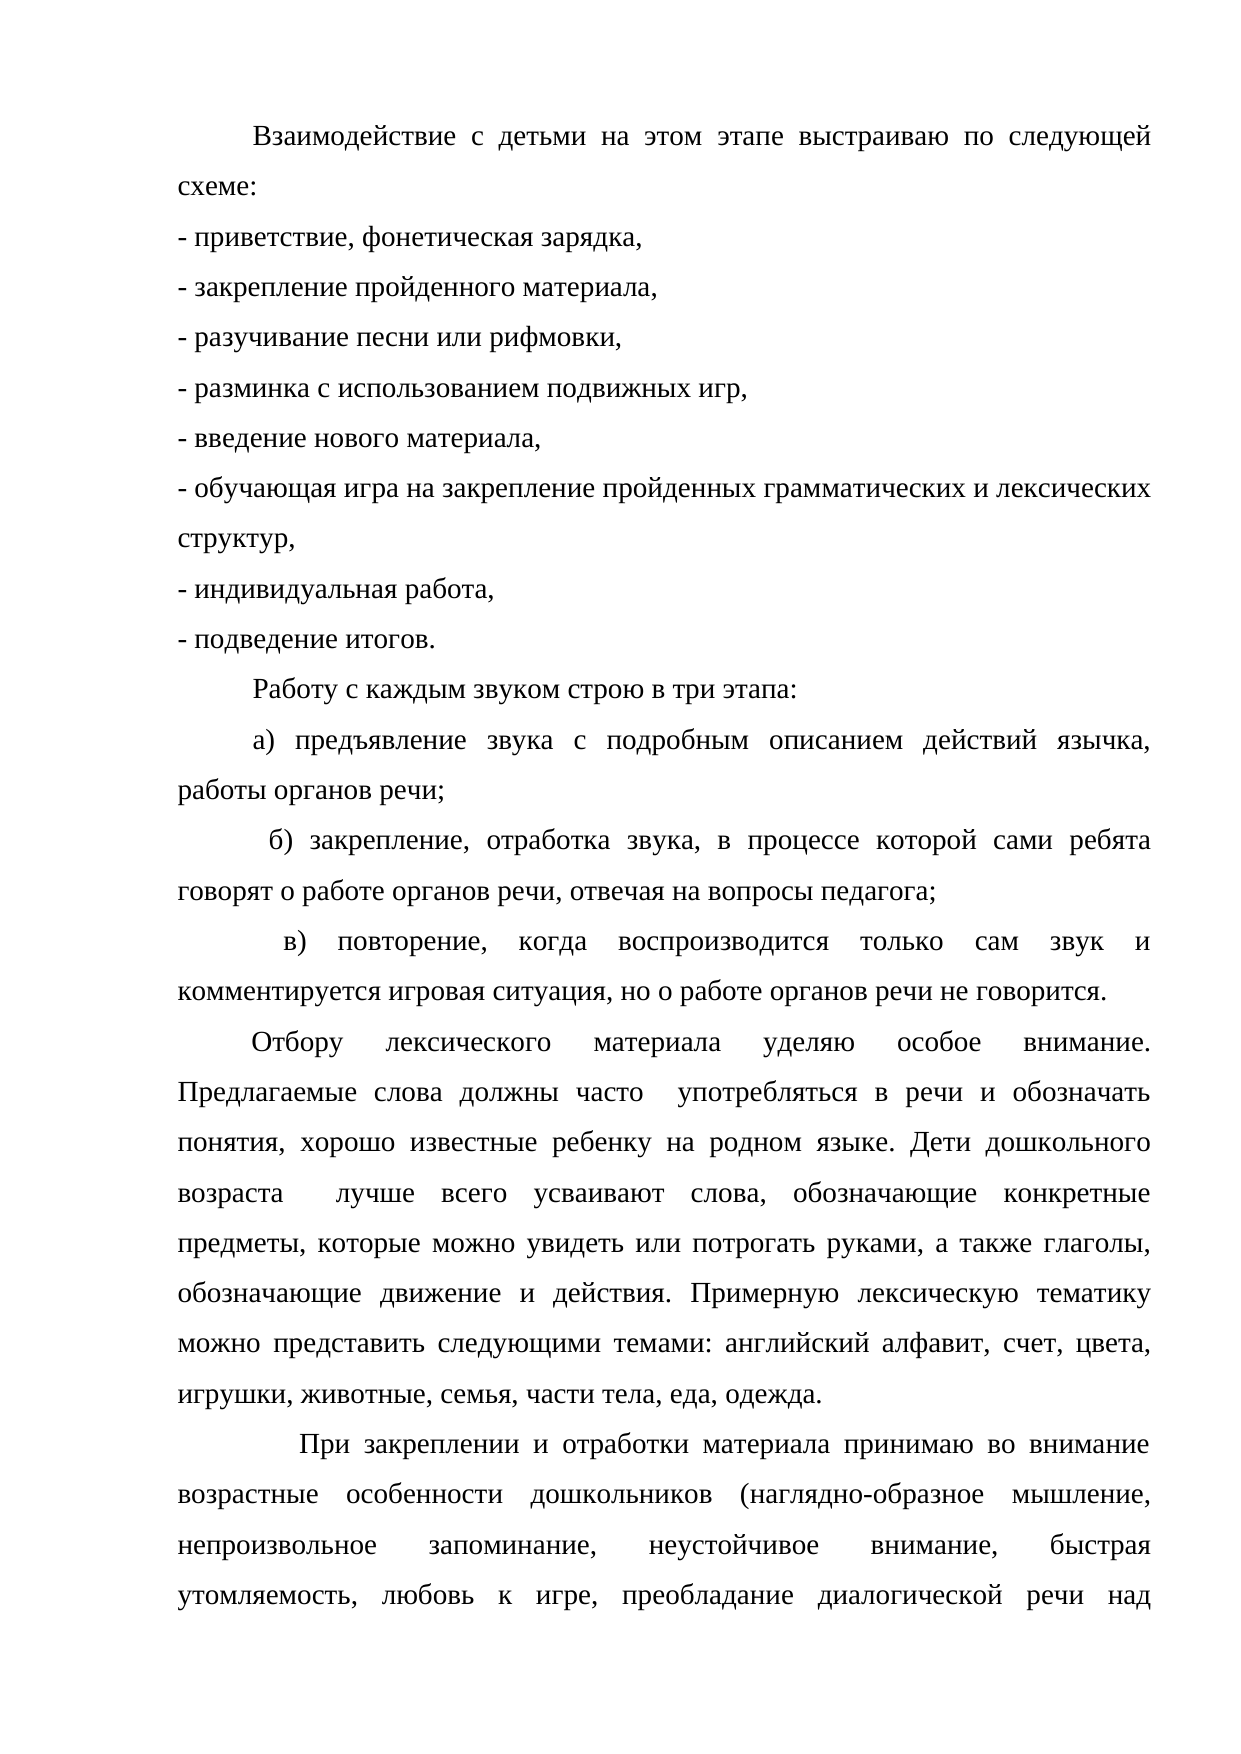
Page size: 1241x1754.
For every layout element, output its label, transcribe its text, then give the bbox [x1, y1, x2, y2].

text - приветствие, фонетическая зарядка, [177, 219, 1152, 252]
text - введение нового материала, [177, 420, 1152, 453]
text б) закрепление, отработка звука, в процессе которой сами ребята говорят о работе органов речи, отвечая на вопросы педагога; [177, 822, 1152, 906]
text Работу с каждым звуком строю в три этапа: [177, 672, 1152, 705]
text - закрепление пройденного материала, [177, 269, 1152, 303]
text а) предъявление звука с подробным описанием действий язычка, работы органов речи; [177, 722, 1152, 806]
text - подведение итогов. [177, 621, 1152, 655]
text - индивидуальная работа, [177, 571, 1152, 604]
text Взаимодействие с детьми на этом этапе выстраиваю по следующей схеме: [177, 118, 1152, 202]
text - разминка с использованием подвижных игр, [177, 370, 1152, 403]
text - обучающая игра на закрепление пройденных грамматических и лексических структур, [177, 470, 1152, 554]
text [177, 1426, 1152, 1611]
text Отбору лексического материала уделяю особое внимание. Предлагаемые слова должны часто употребляться в речи и обозначать понятия, хорошо известные ребенку на родном языке. Дети дошкольного возраста лучше всего усваивают слова, обозначающие конкретные предметы, которые можно увидеть или потрогать руками, а также глаголы, обозначающие движение и действия. Примерную лексическую тематику можно представить следующими темами: английский алфавит, счет, цвета, игрушки, животные, семья, части тела, еда, одежда. [177, 1024, 1152, 1409]
text - разучивание песни или рифмовки, [177, 319, 1152, 353]
text в) повторение, когда воспроизводится только сам звук и комментируется игровая ситуация, но о работе органов речи не говорится. [177, 923, 1152, 1007]
